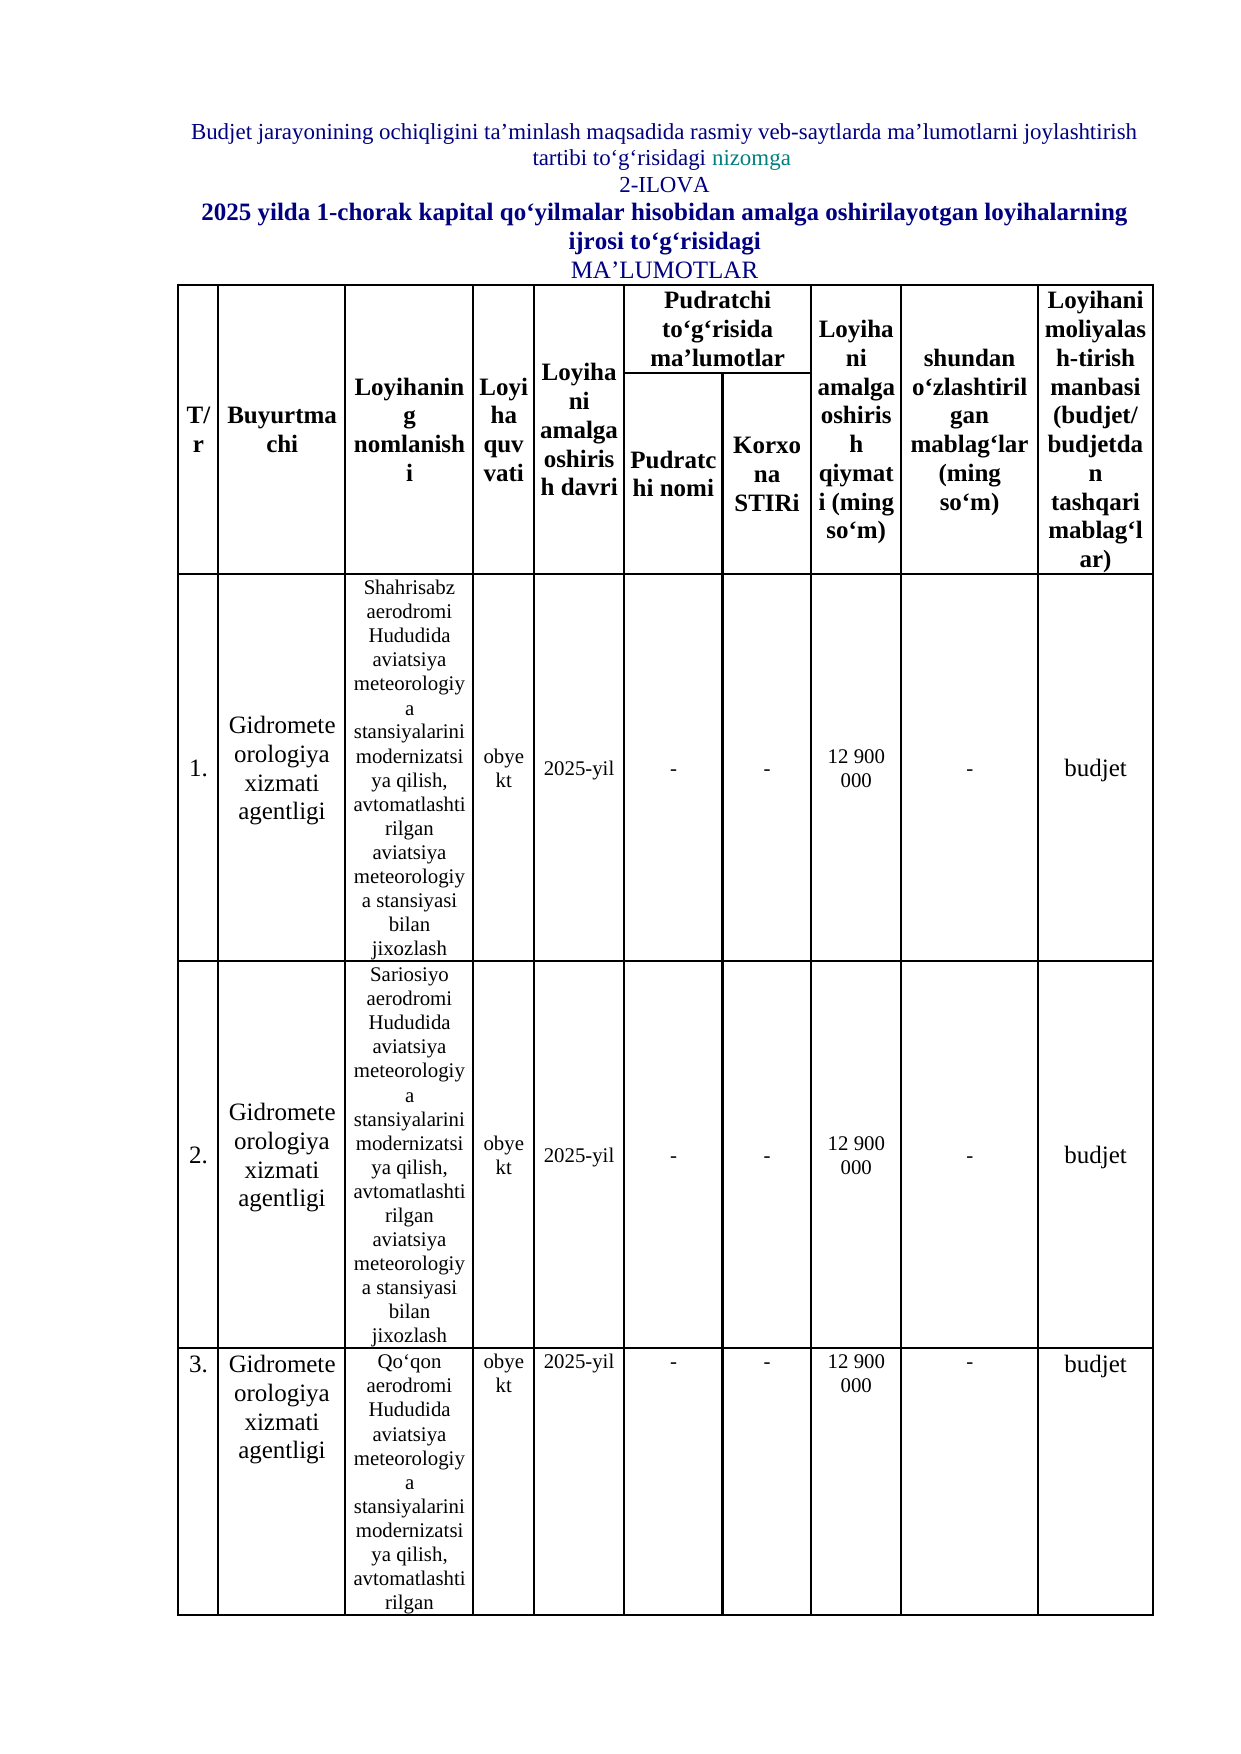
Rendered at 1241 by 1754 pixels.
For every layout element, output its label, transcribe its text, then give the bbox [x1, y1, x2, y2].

table_cell 12 900 000 [812, 1349, 900, 1614]
table_cell Gidrometeorologiya xizmati agentligi [219, 962, 344, 1347]
table_cell 3. [179, 1349, 217, 1614]
table_cell - [902, 575, 1037, 960]
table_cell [346, 1349, 472, 1614]
table_cell 2025-yil [535, 575, 623, 960]
table_header Loyihani amalga oshirish qiymati (ming so‘m) [812, 286, 900, 573]
table_cell - [902, 1349, 1037, 1614]
table_cell 2025-yil [535, 1349, 623, 1614]
table_cell 2025-yil [535, 962, 623, 1347]
table_header Loyihaning nomlanishi [346, 286, 472, 573]
table_cell - [625, 1349, 721, 1614]
text 2025 yilda 1-chorak kapital qo‘yilmalar hisobidan amalga oshirilayotgan loyihalarning ijrosi to‘g‘risidagi [177, 197, 1152, 255]
table_header Loyihani moliyalash-tirish manbasi (budjet/ budjetdan tashqari mablag‘lar) [1039, 286, 1152, 573]
table_cell Shahrisabz aerodromi Hududida aviatsiya meteorologiya stansiyalarini modernizatsiya qilish, avtomatlashtirilgan aviatsiya meteorologiya stansiyasi bilan jixozlash [346, 575, 472, 960]
table_cell - [724, 575, 810, 960]
table_cell - [724, 962, 810, 1347]
table_cell 2. [179, 962, 217, 1347]
table_header Pudratchi to‘g‘risida ma’lumotlar [625, 286, 810, 372]
table_cell obyekt [474, 575, 533, 960]
table_header Loyiha quvvati [474, 286, 533, 573]
table_cell Pudratchi nomi [625, 374, 721, 573]
table_cell obyekt [474, 962, 533, 1347]
table_cell - [625, 962, 721, 1347]
table_header Buyurtmachi [219, 286, 344, 573]
table_header shundan o‘zlashtirilgan mablag‘lar (ming so‘m) [902, 286, 1037, 573]
table_cell 1. [179, 575, 217, 960]
table_cell - [902, 962, 1037, 1347]
table_cell budjet [1039, 1349, 1152, 1614]
table_cell obyekt [474, 1349, 533, 1614]
table_cell 12 900 000 [812, 575, 900, 960]
table_cell Korxona STIRi [724, 374, 810, 573]
table_cell 12 900 000 [812, 962, 900, 1347]
text Budjet jarayonining ochiqligini ta’minlash maqsadida rasmiy veb-saytlarda ma’lumotlarni joylashtirish tartibi to‘g‘risidagi nizomga 2-ILOVA [177, 118, 1152, 197]
table_cell budjet [1039, 575, 1152, 960]
table_header Loyihani amalga oshirish davri [535, 286, 623, 573]
table_cell Sariosiyo aerodromi Hududida aviatsiya meteorologiya stansiyalarini modernizatsiya qilish, avtomatlashtirilgan aviatsiya meteorologiya stansiyasi bilan jixozlash [346, 962, 472, 1347]
table_cell - [625, 575, 721, 960]
table_cell - [724, 1349, 810, 1614]
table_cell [219, 1349, 344, 1614]
text MA’LUMOTLAR [177, 255, 1152, 283]
table_cell Gidrometeorologiya xizmati agentligi [219, 575, 344, 960]
table_cell budjet [1039, 962, 1152, 1347]
table_header T/r [179, 286, 217, 573]
